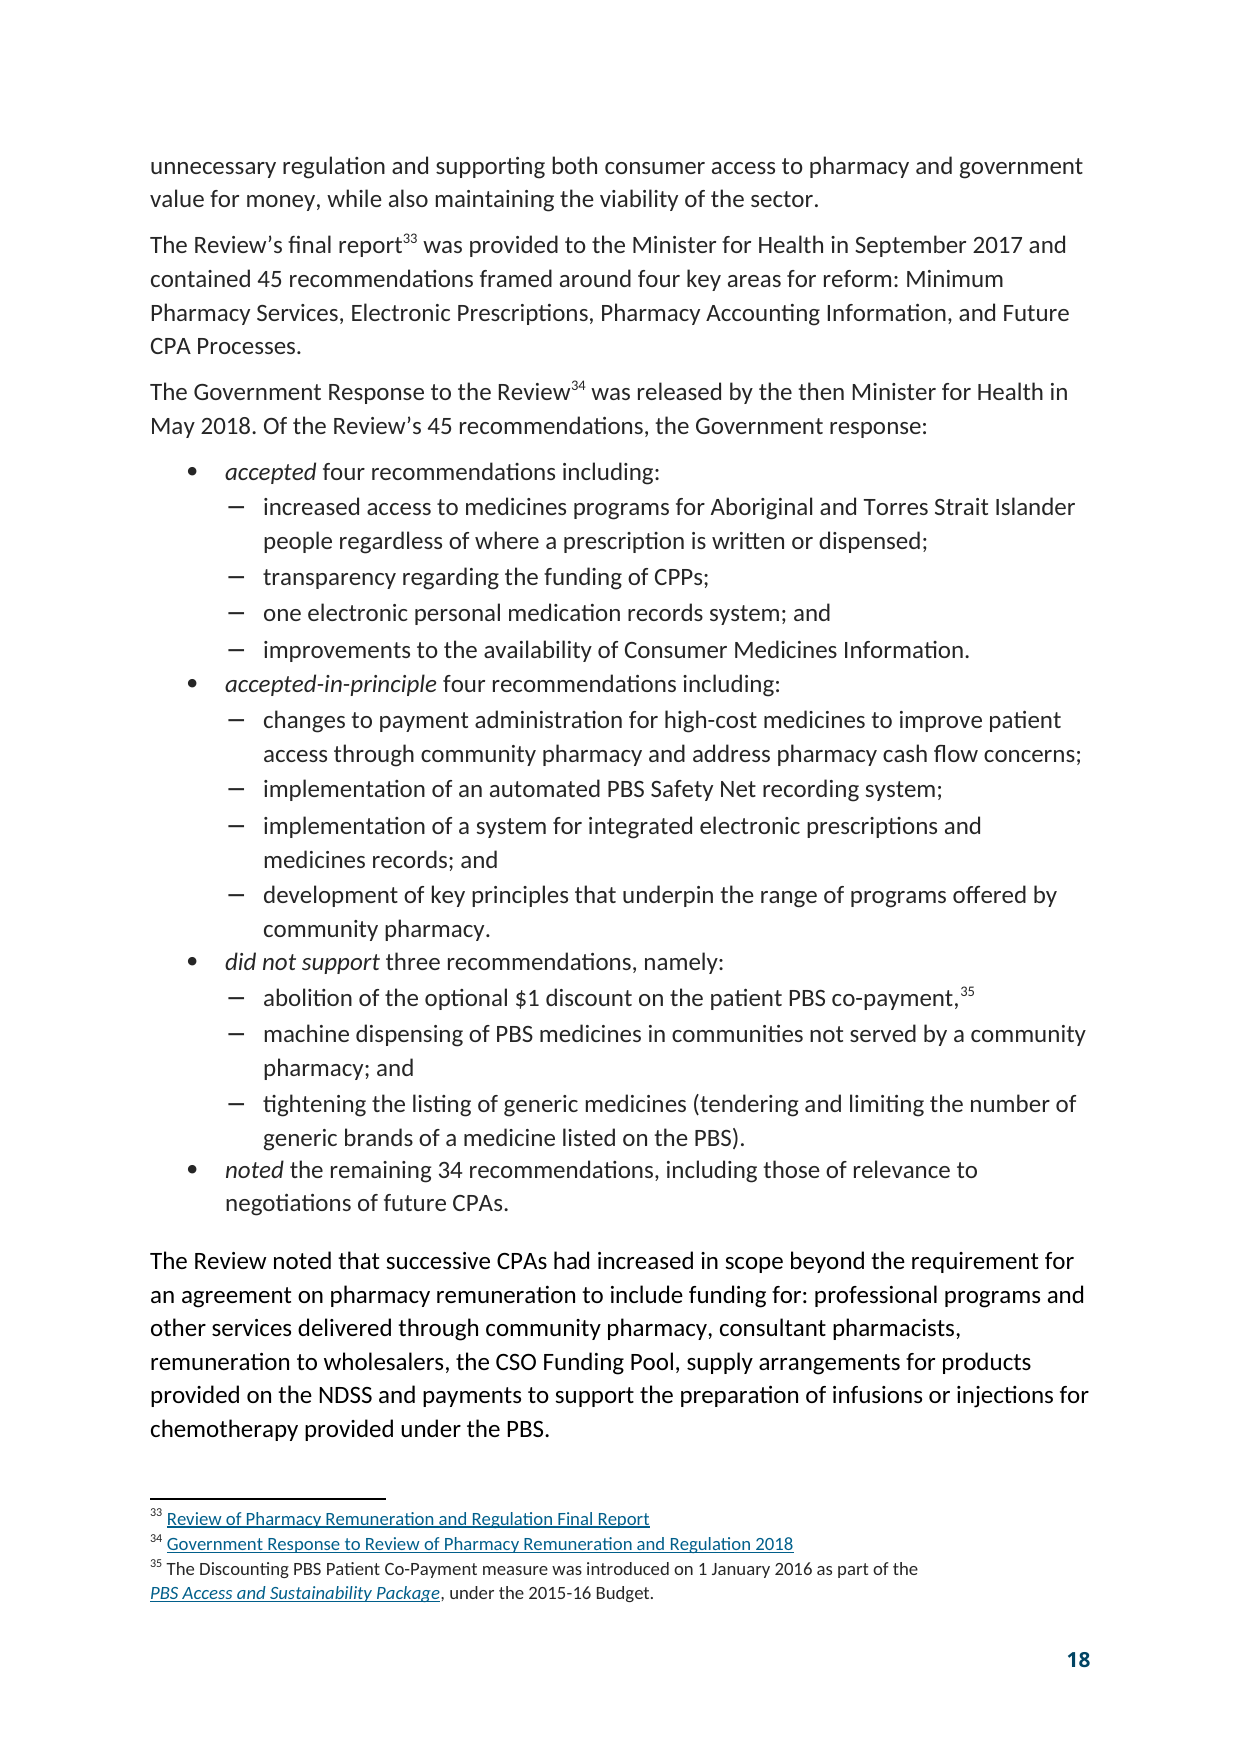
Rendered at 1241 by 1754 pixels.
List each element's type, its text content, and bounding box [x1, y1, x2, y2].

list tightening the listing of generic medicines (tendering and limiting the number of generic brands of a medicine listed on the PBS). [226, 1085, 1090, 1152]
list transparency regarding the funding of CPPs; [226, 558, 1090, 592]
picture [344, 1538, 350, 1547]
picture [444, 1538, 449, 1550]
text The Review noted that successive CPAs had increased in scope beyond the requirement for an agreement on pharmacy remuneration to include funding for: professional programs and other services delivered through community pharmacy, consultant pharmacists, remuneration to wholesalers, the CSO Funding Pool, supply arrangements for products provided on the NDSS and payments to support the preparation of infusions or injections for chemotherapy provided under the PBS. [150, 1246, 1090, 1444]
list implementation of an automated PBS Safety Net recording system; [226, 771, 1090, 805]
list improvements to the availability of Consumer Medicines Information. [226, 632, 1090, 666]
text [150, 150, 1090, 214]
list changes to payment administration for high-cost medicines to improve patient access through community pharmacy and address pharmacy cash flow concerns; [226, 701, 1090, 768]
list implementation of a system for integrated electronic prescriptions and medicines records; and [226, 807, 1090, 874]
list machine dispensing of PBS medicines in communities not served by a community pharmacy; and [226, 1016, 1090, 1083]
list development of key principles that underpin the range of programs offered by community pharmacy. [226, 877, 1090, 944]
list did not support three recommendations, namely: [188, 946, 1090, 977]
list one electronic personal medication records system; and [226, 595, 1090, 629]
list abolition of the optional $1 discount on the patient PBS co-payment, [226, 979, 1090, 1013]
text The Government Response to the Review was released by the then Minister for Health in May 2018. Of the Review’s 45 recommendations, the Government response: [150, 376, 1090, 440]
list accepted four recommendations including: [188, 456, 1090, 486]
list accepted-in-principle four recommendations including: [188, 668, 1090, 699]
text The Review’s final report was provided to the Minister for Health in September 2017 and contained 45 recommendations framed around four key areas for reform: Minimum Pharmacy Services, Electronic Prescriptions, Pharmacy Accounting Information, and Future CPA Processes. [150, 229, 1090, 361]
list noted the remaining 34 recommendations, including those of relevance to negotiations of future CPAs. [188, 1155, 1090, 1218]
list increased access to medicines programs for Aboriginal and Torres Strait Islander people regardless of where a prescription is written or dispensed; [226, 489, 1090, 556]
